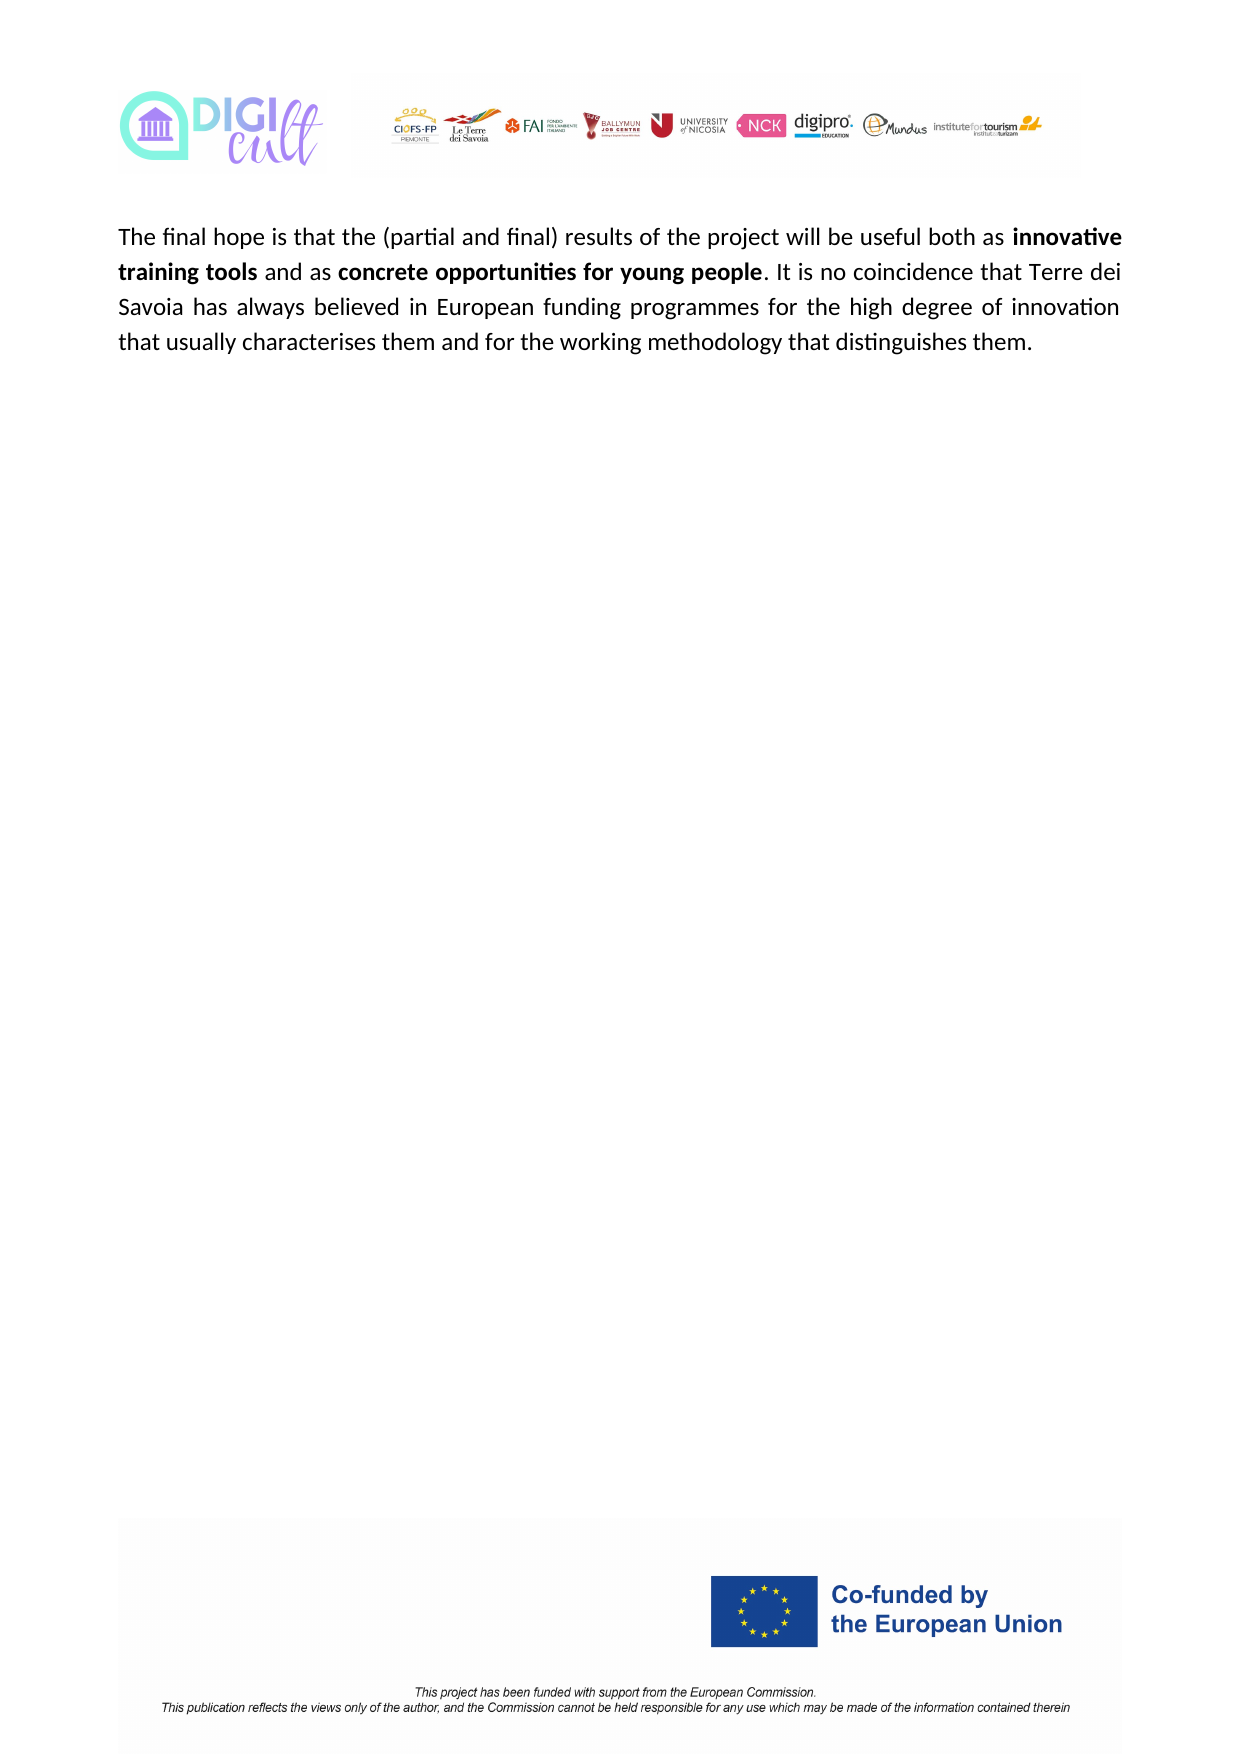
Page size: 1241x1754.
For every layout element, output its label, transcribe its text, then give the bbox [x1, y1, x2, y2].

text The final hope is that the (partial and final) results of the project will be useful both as innovative training tools and as concrete opportunities for young people. It is no coincidence that Terre dei Savoia has always believed in European funding programmes for the high degree of innovation that usually characterises them and for the working methodology that distinguishes them. [118, 222, 1122, 357]
picture [118, 1518, 1123, 1754]
picture [351, 73, 1082, 178]
picture [118, 90, 327, 174]
